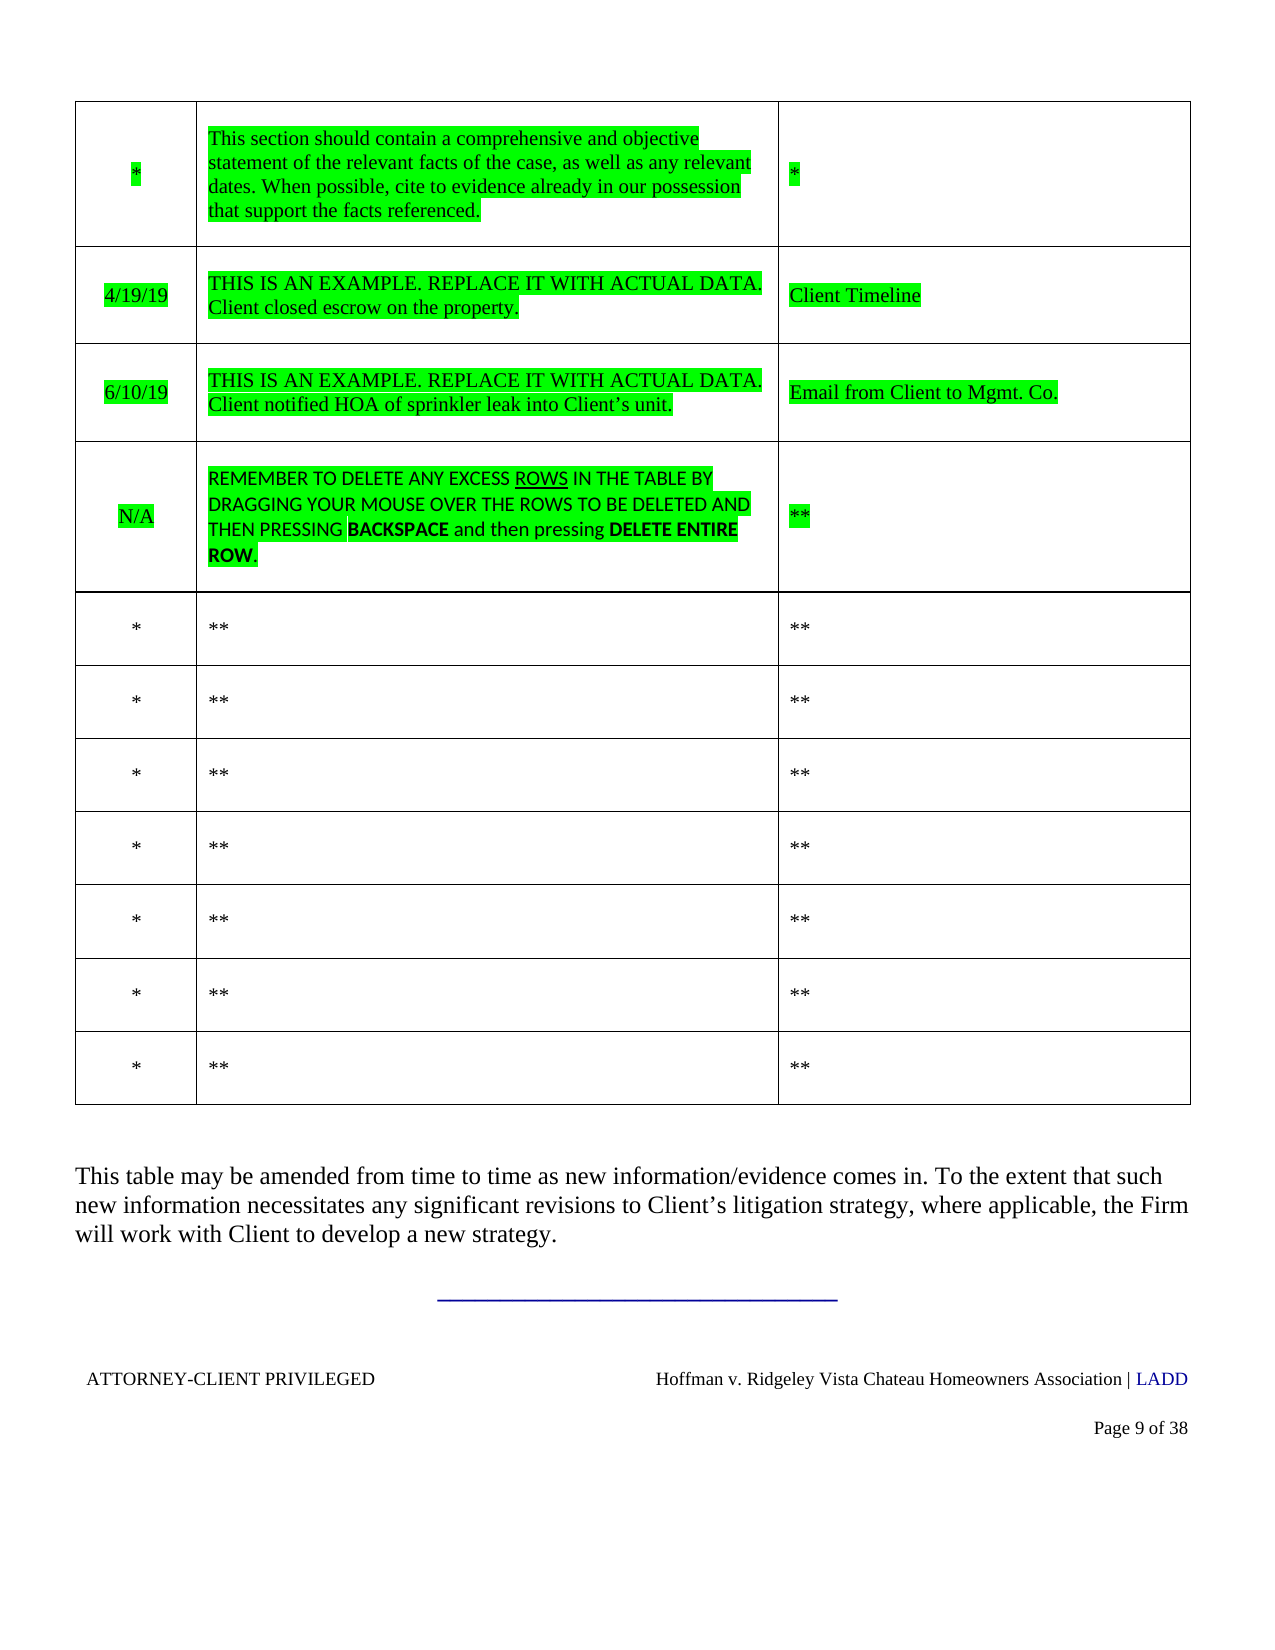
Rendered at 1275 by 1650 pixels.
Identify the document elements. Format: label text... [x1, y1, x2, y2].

table_cell ** [197, 666, 778, 738]
table_cell Client Timeline [779, 247, 1190, 343]
table_cell ** [197, 885, 778, 957]
table_cell * [76, 102, 196, 246]
table_cell * [76, 812, 196, 884]
table_cell 4/19/19 [76, 247, 196, 343]
table_cell THIS IS AN EXAMPLE. REPLACE IT WITH ACTUAL DATA. Client notified HOA of sprinkler leak into Client’s unit. [197, 344, 778, 441]
table_cell Email from Client to Mgmt. Co. [779, 344, 1190, 441]
table_cell ** [779, 1032, 1190, 1104]
text This table may be amended from time to time as new information/evidence comes in. To the extent that such new information necessitates any significant revisions to Client’s litigation strategy, where applicable, the Firm will work with Client to develop a new strategy. [75, 1161, 1200, 1247]
table_cell ** [779, 442, 1190, 591]
table_cell ** [197, 959, 778, 1031]
table_cell REMEMBER TO DELETE ANY EXCESS ROWS IN THE TABLE BY DRAGGING YOUR MOUSE OVER THE ROWS TO BE DELETED AND THEN PRESSING BACKSPACE and then pressing DELETE ENTIRE ROW. [197, 442, 778, 591]
table_cell * [76, 1032, 196, 1104]
table_cell ** [197, 593, 778, 664]
table_cell ** [197, 812, 778, 884]
table_cell * [76, 959, 196, 1031]
table_cell ** [779, 739, 1190, 811]
table_cell * [76, 885, 196, 957]
table_cell ** [779, 959, 1190, 1031]
table_cell ** [197, 1032, 778, 1104]
table_cell ** [779, 666, 1190, 738]
table_cell ** [779, 812, 1190, 884]
table_cell N/A [76, 442, 196, 591]
table_cell This section should contain a comprehensive and objective statement of the relevant facts of the case, as well as any relevant dates. When possible, cite to evidence already in our possession that support the facts referenced. [197, 102, 778, 246]
table_cell 6/10/19 [76, 344, 196, 441]
table_cell ** [779, 885, 1190, 957]
table_cell ** [197, 739, 778, 811]
table_cell * [76, 739, 196, 811]
text ________________________________ [357, 1275, 918, 1304]
table_cell ** [779, 593, 1190, 664]
table_cell * [76, 666, 196, 738]
table_cell * [76, 593, 196, 664]
table_cell THIS IS AN EXAMPLE. REPLACE IT WITH ACTUAL DATA. Client closed escrow on the property. [197, 247, 778, 343]
table_cell * [779, 102, 1190, 246]
